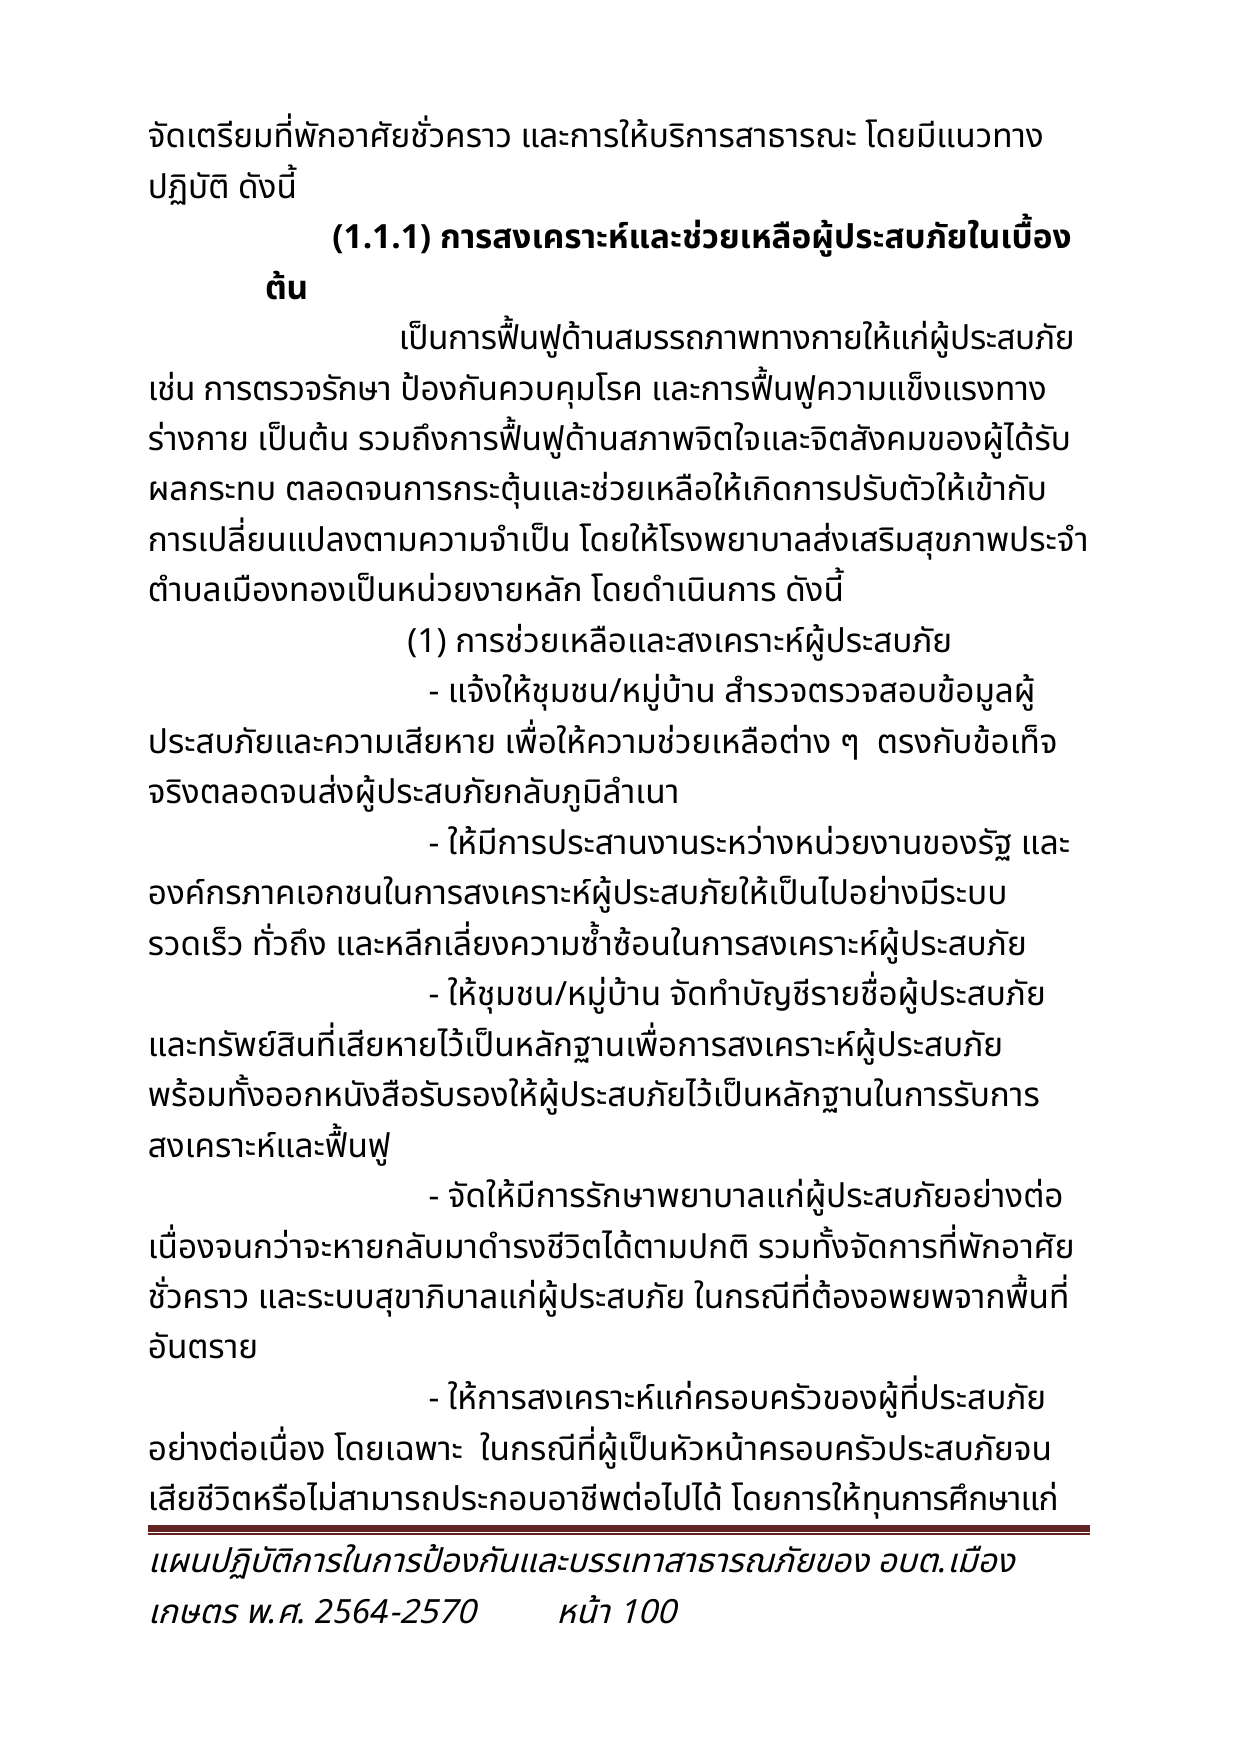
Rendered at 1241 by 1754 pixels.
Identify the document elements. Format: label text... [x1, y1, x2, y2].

text - จัดให้มีการรักษาพยาบาลแก่ผู้ประสบภัยอย่างต่อเนื่องจนกว่าจะหายกลับมาดำรงชีวิตได้ตามปกติ รวมทั้งจัดการที่พักอาศัยชั่วคราว และระบบสุขาภิบาลแก่ผู้ประสบภัย ในกรณีที่ต้องอพยพจากพื้นที่อันตราย [148, 1172, 1090, 1374]
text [148, 1374, 1090, 1525]
text - ให้ชุมชน/หมู่บ้าน จัดทำบัญชีรายชื่อผู้ประสบภัยและทรัพย์สินที่เสียหายไว้เป็นหลักฐานเพื่อการสงเคราะห์ผู้ประสบภัย พร้อมทั้งออกหนังสือรับรองให้ผู้ประสบภัยไว้เป็นหลักฐานในการรับการสงเคราะห์และฟื้นฟู [148, 970, 1090, 1172]
text - แจ้งให้ชุมชน/หมู่บ้าน สำรวจตรวจสอบข้อมูลผู้ประสบภัยและความเสียหาย เพื่อให้ความช่วยเหลือต่าง ๆ ตรงกับข้อเท็จจริงตลอดจนส่งผู้ประสบภัยกลับภูมิลำเนา [148, 667, 1090, 819]
text เป็นการฟื้นฟูด้านสมรรถภาพทางกายให้แก่ผู้ประสบภัย เช่น การตรวจรักษา ป้องกันควบคุมโรค และการฟื้นฟูความแข็งแรงทางร่างกาย เป็นต้น รวมถึงการฟื้นฟูด้านสภาพจิตใจและจิตสังคมของผู้ได้รับผลกระทบ ตลอดจนการกระตุ้นและช่วยเหลือให้เกิดการปรับตัวให้เข้ากับการเปลี่ยนแปลงตามความจำเป็น โดยให้โรงพยาบาลส่งเสริมสุขภาพประจำตำบลเมืองทองเป็นหน่วยงายหลัก โดยดำเนินการ ดังนี้ [148, 314, 1090, 617]
text - ให้มีการประสานงานระหว่างหน่วยงานของรัฐ และองค์กรภาคเอกชนในการสงเคราะห์ผู้ประสบภัยให้เป็นไปอย่างมีระบบ รวดเร็ว ทั่วถึง และหลีกเลี่ยงความซ้ำซ้อนในการสงเคราะห์ผู้ประสบภัย [148, 819, 1090, 970]
text (1) การช่วยเหลือและสงเคราะห์ผู้ประสบภัย [148, 617, 1090, 667]
text (1.1.1) การสงเคราะห์และช่วยเหลือผู้ประสบภัยในเบื้องต้น [265, 213, 1090, 314]
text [148, 112, 1090, 213]
